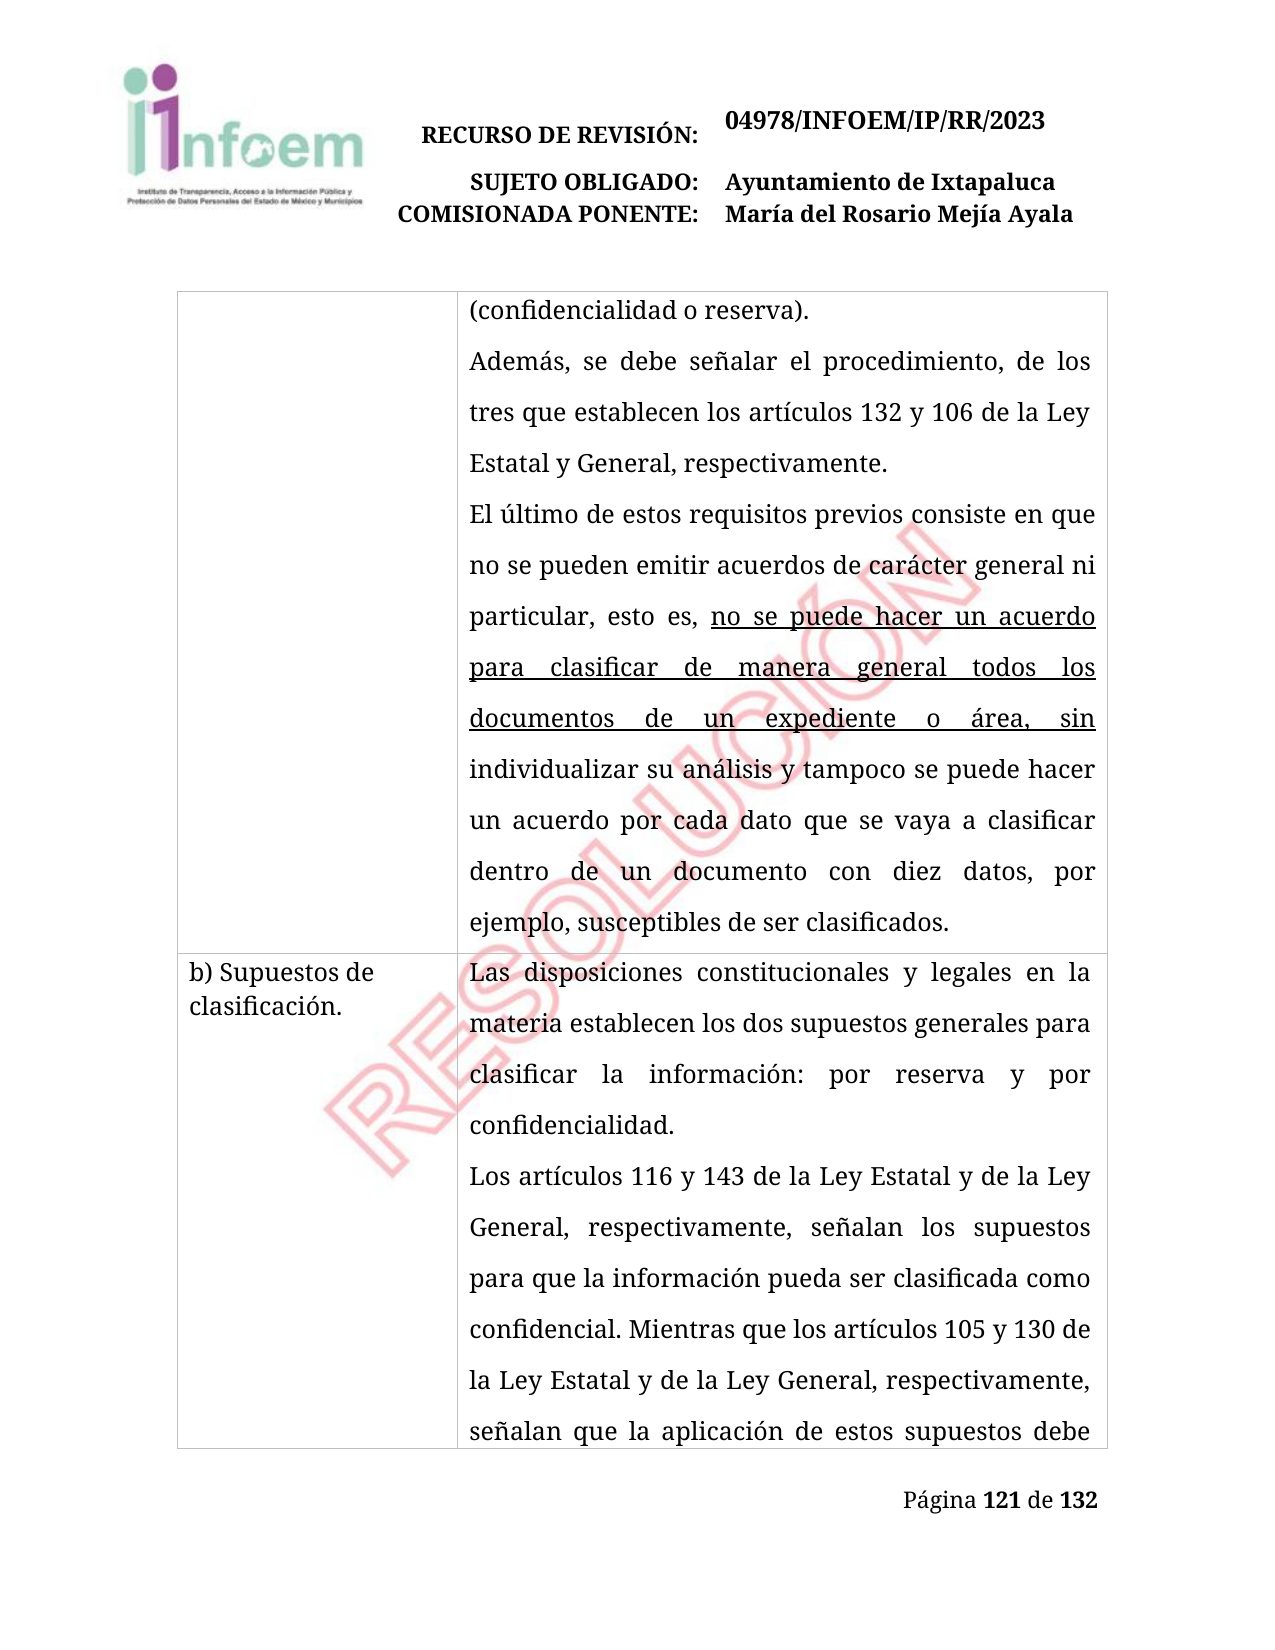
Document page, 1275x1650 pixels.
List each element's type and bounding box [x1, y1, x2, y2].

picture [5, 5, 1268, 1649]
table_cell [178, 954, 457, 1448]
table_header [458, 292, 1107, 953]
table_cell [458, 954, 1107, 1448]
table_header [178, 292, 457, 953]
